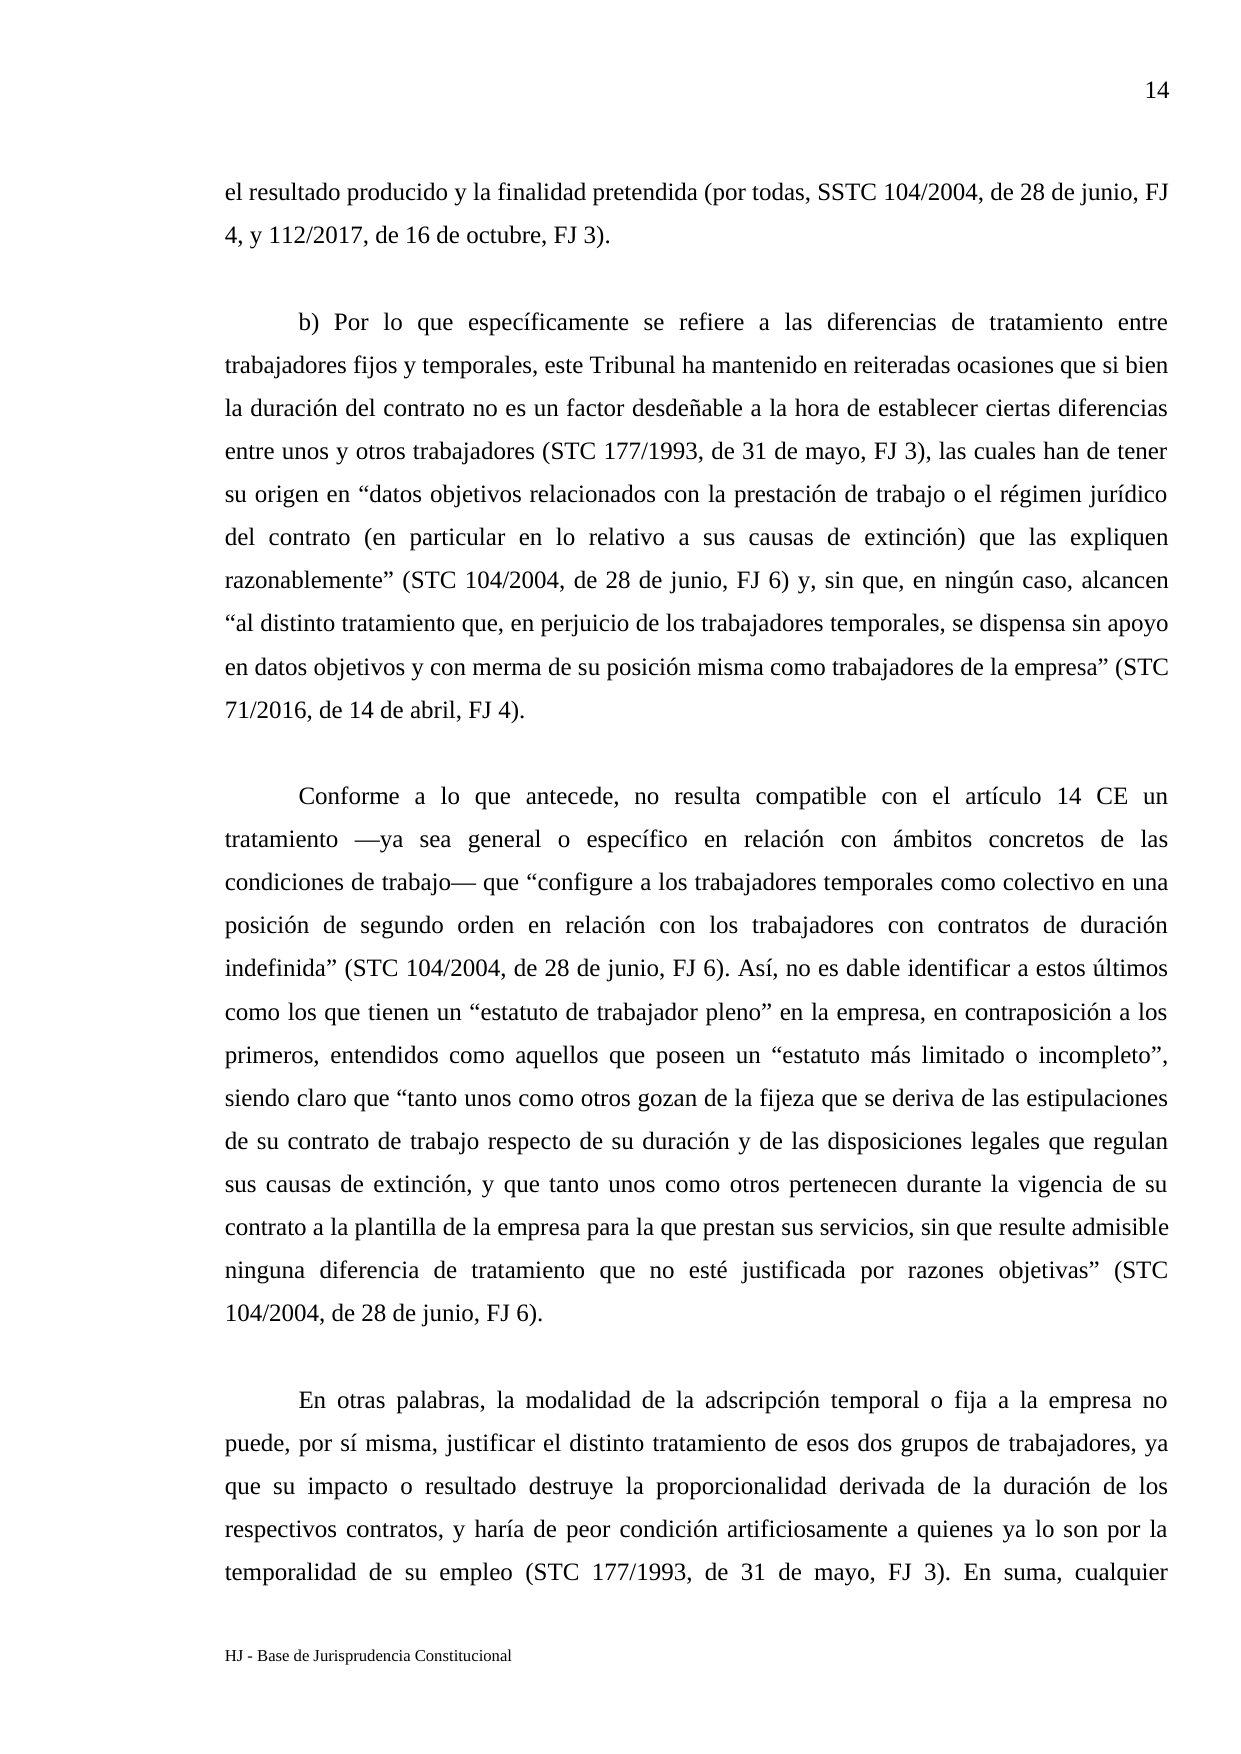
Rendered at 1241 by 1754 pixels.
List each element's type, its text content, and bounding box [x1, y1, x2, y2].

text Conforme a lo que antecede, no resulta compatible con el artículo 14 CE un tratamiento —ya sea general o específico en relación con ámbitos concretos de las condiciones de trabajo— que “configure a los trabajadores temporales como colectivo en una posición de segundo orden en relación con los trabajadores con contratos de duración indefinida” (STC 104/2004, de 28 de junio, FJ 6). Así, no es dable identificar a estos últimos como los que tienen un “estatuto de trabajador pleno” en la empresa, en contraposición a los primeros, entendidos como aquellos que poseen un “estatuto más limitado o incompleto”, siendo claro que “tanto unos como otros gozan de la fijeza que se deriva de las estipulaciones de su contrato de trabajo respecto de su duración y de las disposiciones legales que regulan sus causas de extinción, y que tanto unos como otros pertenecen durante la vigencia de su contrato a la plantilla de la empresa para la que prestan sus servicios, sin que resulte admisible ninguna diferencia de tratamiento que no esté justificada por razones objetivas” (STC 104/2004, de 28 de junio, FJ 6). [224, 781, 1169, 1327]
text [224, 177, 1169, 249]
text b) Por lo que específicamente se refiere a las diferencias de tratamiento entre trabajadores fijos y temporales, este Tribunal ha mantenido en reiteradas ocasiones que si bien la duración del contrato no es un factor desdeñable a la hora de establecer ciertas diferencias entre unos y otros trabajadores (STC 177/1993, de 31 de mayo, FJ 3), las cuales han de tener su origen en “datos objetivos relacionados con la prestación de trabajo o el régimen jurídico del contrato (en particular en lo relativo a sus causas de extinción) que las expliquen razonablemente” (STC 104/2004, de 28 de junio, FJ 6) y, sin que, en ningún caso, alcancen “al distinto tratamiento que, en perjuicio de los trabajadores temporales, se dispensa sin apoyo en datos objetivos y con merma de su posición misma como trabajadores de la empresa” (STC 71/2016, de 14 de abril, FJ 4). [224, 307, 1169, 723]
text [224, 1385, 1169, 1586]
